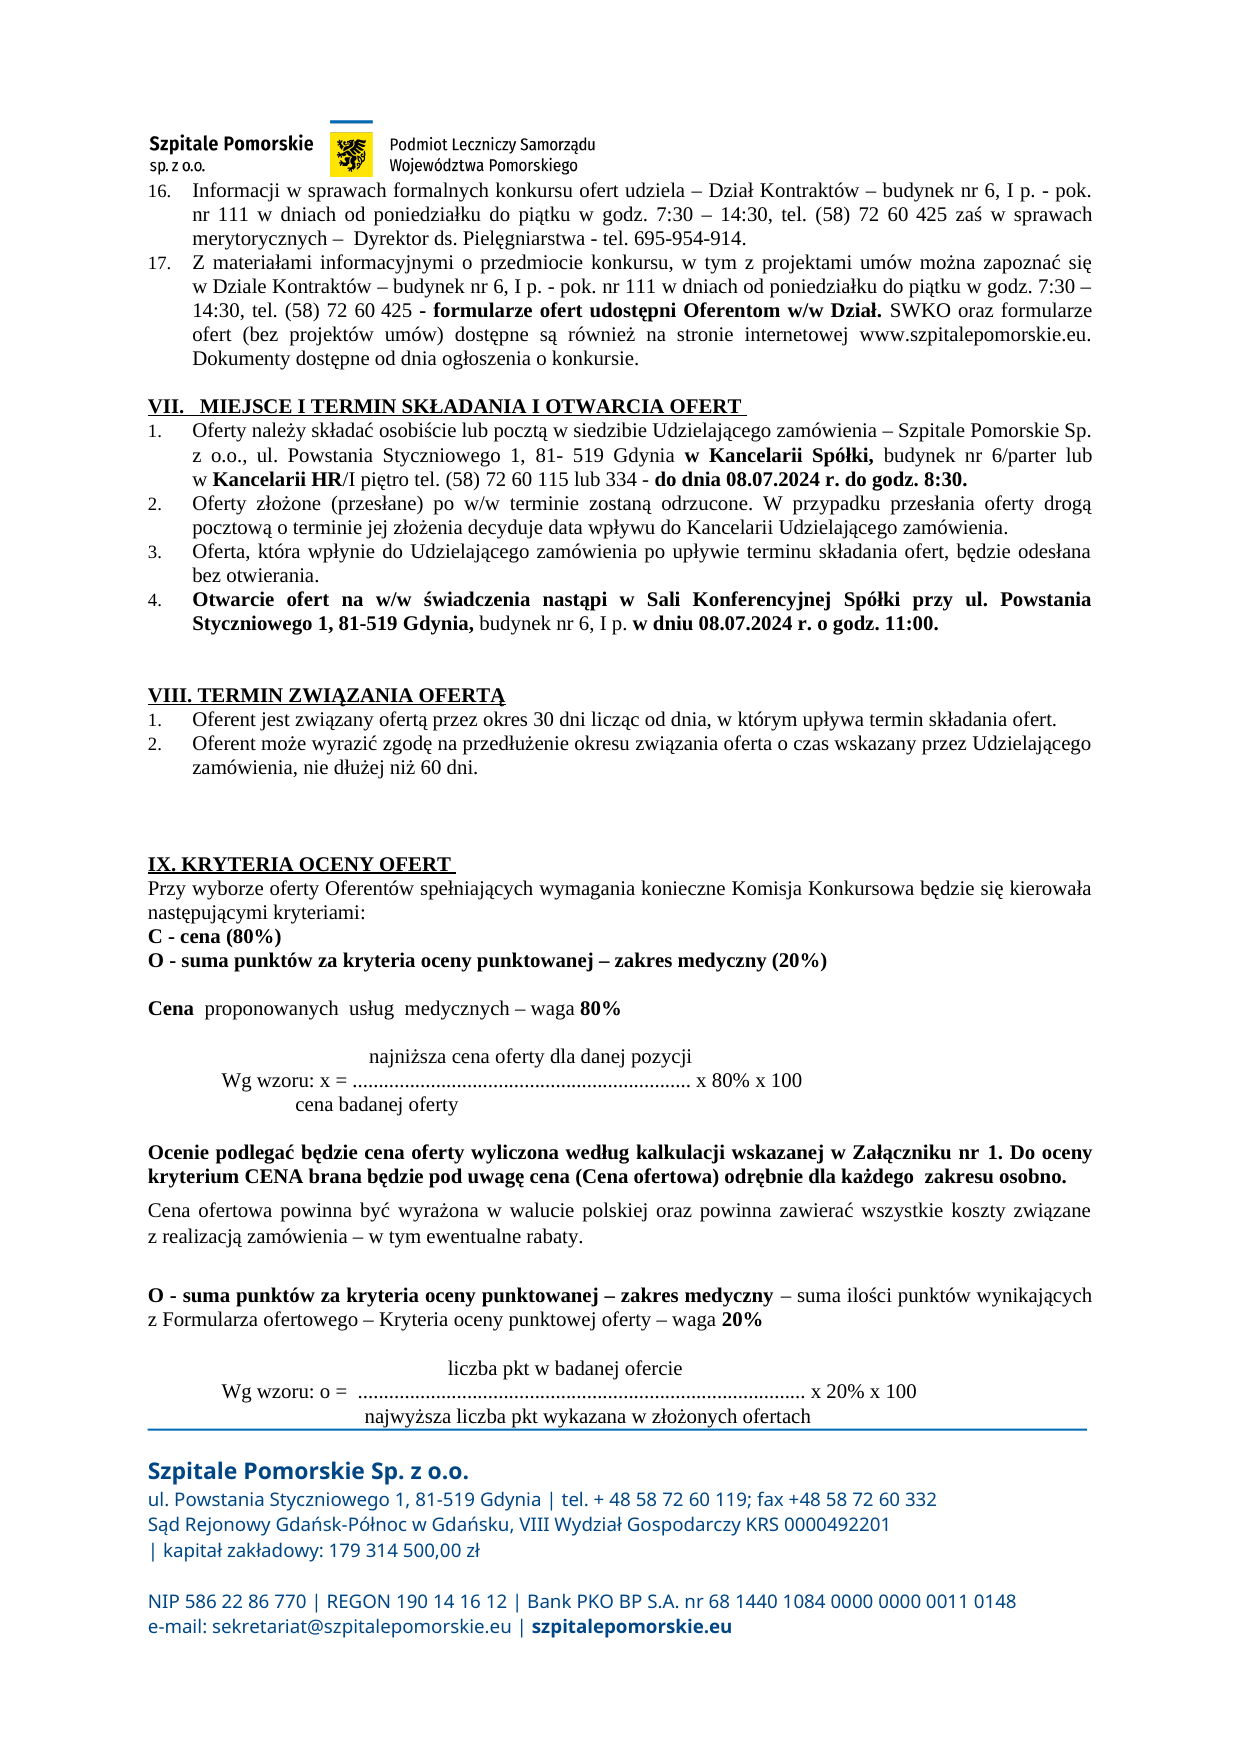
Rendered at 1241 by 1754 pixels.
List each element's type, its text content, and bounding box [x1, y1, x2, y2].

text liczba pkt w badanej ofercie [260, 1355, 1093, 1379]
list Oferent może wyrazić zgodę na przedłużenie okresu związania oferta o czas wskazany przez Udzielającego zamówienia, nie dłużej niż 60 dni. [148, 731, 1093, 779]
text C - cena (80%) [148, 924, 1093, 948]
text O - suma punktów za kryteria oceny punktowanej – zakres medyczny – suma ilości punktów wynikających z Formularza ofertowego – Kryteria oceny punktowej oferty – waga 20% [148, 1283, 1093, 1331]
text IX. KRYTERIA OCENY OFERT [148, 852, 1093, 876]
list Oferent jest związany ofertą przez okres 30 dni licząc od dnia, w którym upływa termin składania ofert. [148, 707, 1093, 731]
text O - suma punktów za kryteria oceny punktowanej – zakres medyczny (20%) [148, 948, 1093, 972]
text Przy wyborze oferty Oferentów spełniających wymagania konieczne Komisja Konkursowa będzie się kierowała następującymi kryteriami: [148, 876, 1093, 924]
list Informacji w sprawach formalnych konkursu ofert udziela – Dział Kontraktów – budynek nr 6, I p. - pok. nr 111 w dniach od poniedziałku do piątku w godz. 7:30 – 14:30, tel. (58) 72 60 425 zaś w sprawach merytorycznych – Dyrektor ds. Pielęgniarstwa - tel. 695-954-914. [148, 178, 1093, 250]
text Ocenie podlegać będzie cena oferty wyliczona według kalkulacji wskazanej w Załączniku nr 1. Do oceny kryterium CENA brana będzie pod uwagę cena (Cena ofertowa) odrębnie dla każdego zakresu osobno. [148, 1140, 1093, 1188]
text Cena proponowanych usług medycznych – waga 80% [148, 996, 1093, 1020]
text Cena ofertowa powinna być wyrażona w walucie polskiej oraz powinna zawierać wszystkie koszty związane z realizacją zamówienia – w tym ewentualne rabaty. [148, 1197, 1093, 1249]
picture [147, 118, 596, 178]
text Wg wzoru: o = ...................................................................................... x 20% x 100 [148, 1379, 1093, 1403]
text VII. MIEJSCE I TERMIN SKŁADANIA I OTWARCIA OFERT [148, 394, 1093, 418]
text Wg wzoru: x = ................................................................. x 80% x 100 [148, 1068, 1093, 1092]
text VIII. TERMIN ZWIĄZANIA OFERTĄ [148, 683, 1093, 707]
text najniższa cena oferty dla danej pozycji [369, 1044, 1093, 1068]
list Oferty złożone (przesłane) po w/w terminie zostaną odrzucone. W przypadku przesłania oferty drogą pocztową o terminie jej złożenia decyduje data wpływu do Kancelarii Udzielającego zamówienia. [148, 491, 1093, 539]
list Oferta, która wpłynie do Udzielającego zamówienia po upływie terminu składania ofert, będzie odesłana bez otwierania. [148, 539, 1093, 587]
list Otwarcie ofert na w/w świadczenia nastąpi w Sali Konferencyjnej Spółki przy ul. Powstania Styczniowego 1, 81-519 Gdynia, budynek nr 6, I p. w dniu 08.07.2024 r. o godz. 11:00. [148, 587, 1093, 635]
list Z materiałami informacyjnymi o przedmiocie konkursu, w tym z projektami umów można zapoznać się w Dziale Kontraktów – budynek nr 6, I p. - pok. nr 111 w dniach od poniedziałku do piątku w godz. 7:30 – 14:30, tel. (58) 72 60 425 - formularze ofert udostępni Oferentom w/w Dział. SWKO oraz formularze ofert (bez projektów umów) dostępne są również na stronie internetowej www.szpitalepomorskie.eu. Dokumenty dostępne od dnia ogłoszenia o konkursie. [148, 250, 1093, 370]
text cena badanej oferty [148, 1092, 1093, 1116]
text najwyższa liczba pkt wykazana w złożonych ofertach [260, 1403, 1093, 1428]
list Oferty należy składać osobiście lub pocztą w siedzibie Udzielającego zamówienia – Szpitale Pomorskie Sp. z o.o., ul. Powstania Styczniowego 1, 81- 519 Gdynia w Kancelarii Spółki, budynek nr 6/parter lub w Kancelarii HR/I piętro tel. (58) 72 60 115 lub 334 - do dnia 08.07.2024 r. do godz. 8:30. [148, 418, 1093, 491]
